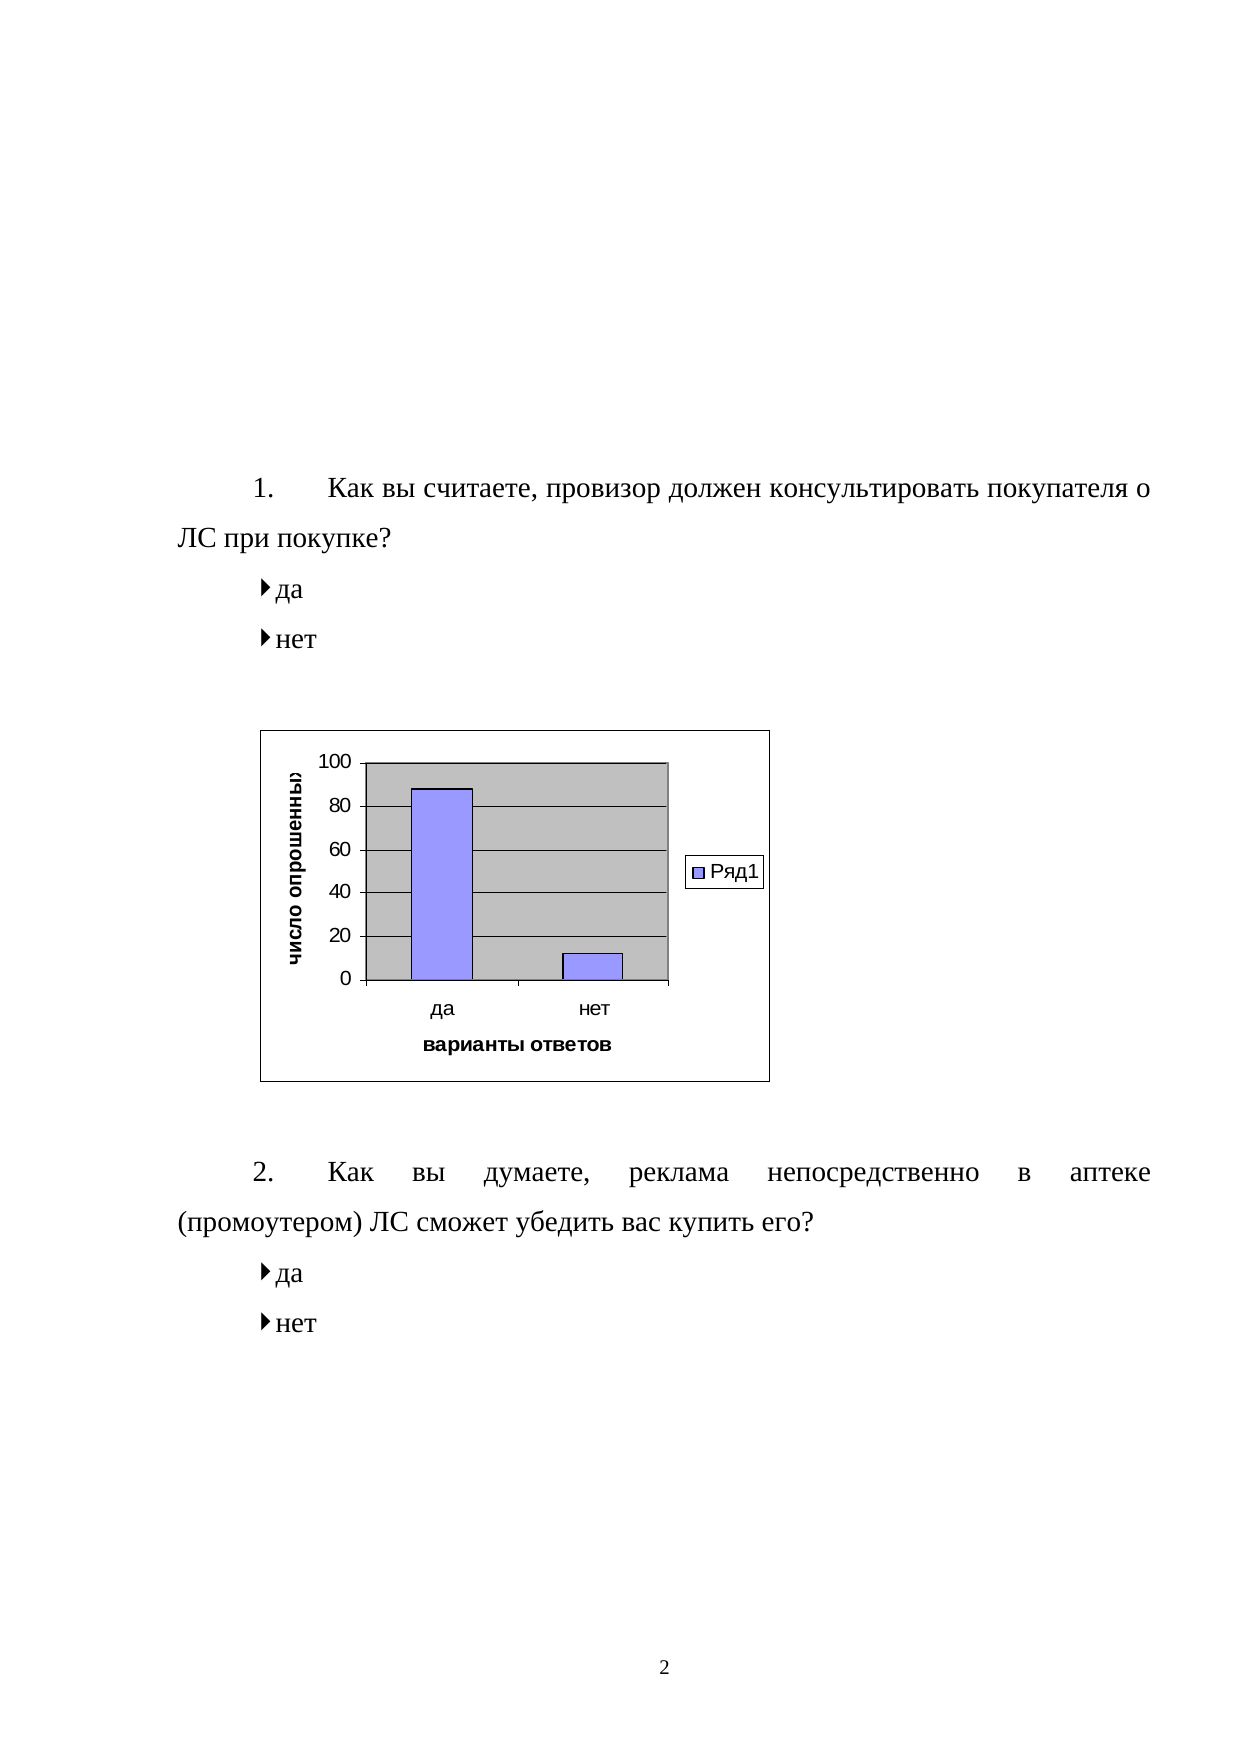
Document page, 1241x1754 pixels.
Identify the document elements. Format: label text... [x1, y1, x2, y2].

text да [177, 571, 1152, 604]
list Как вы считаете, провизор должен консультировать покупателя о ЛС при покупке? [177, 470, 1152, 554]
text нет [177, 621, 1152, 655]
text да [177, 1255, 1152, 1288]
list Как вы думаете, реклама непосредственно в аптеке (промоутером) ЛС сможет убедить вас купить его? [177, 1154, 1152, 1238]
text нет [177, 1305, 1152, 1339]
